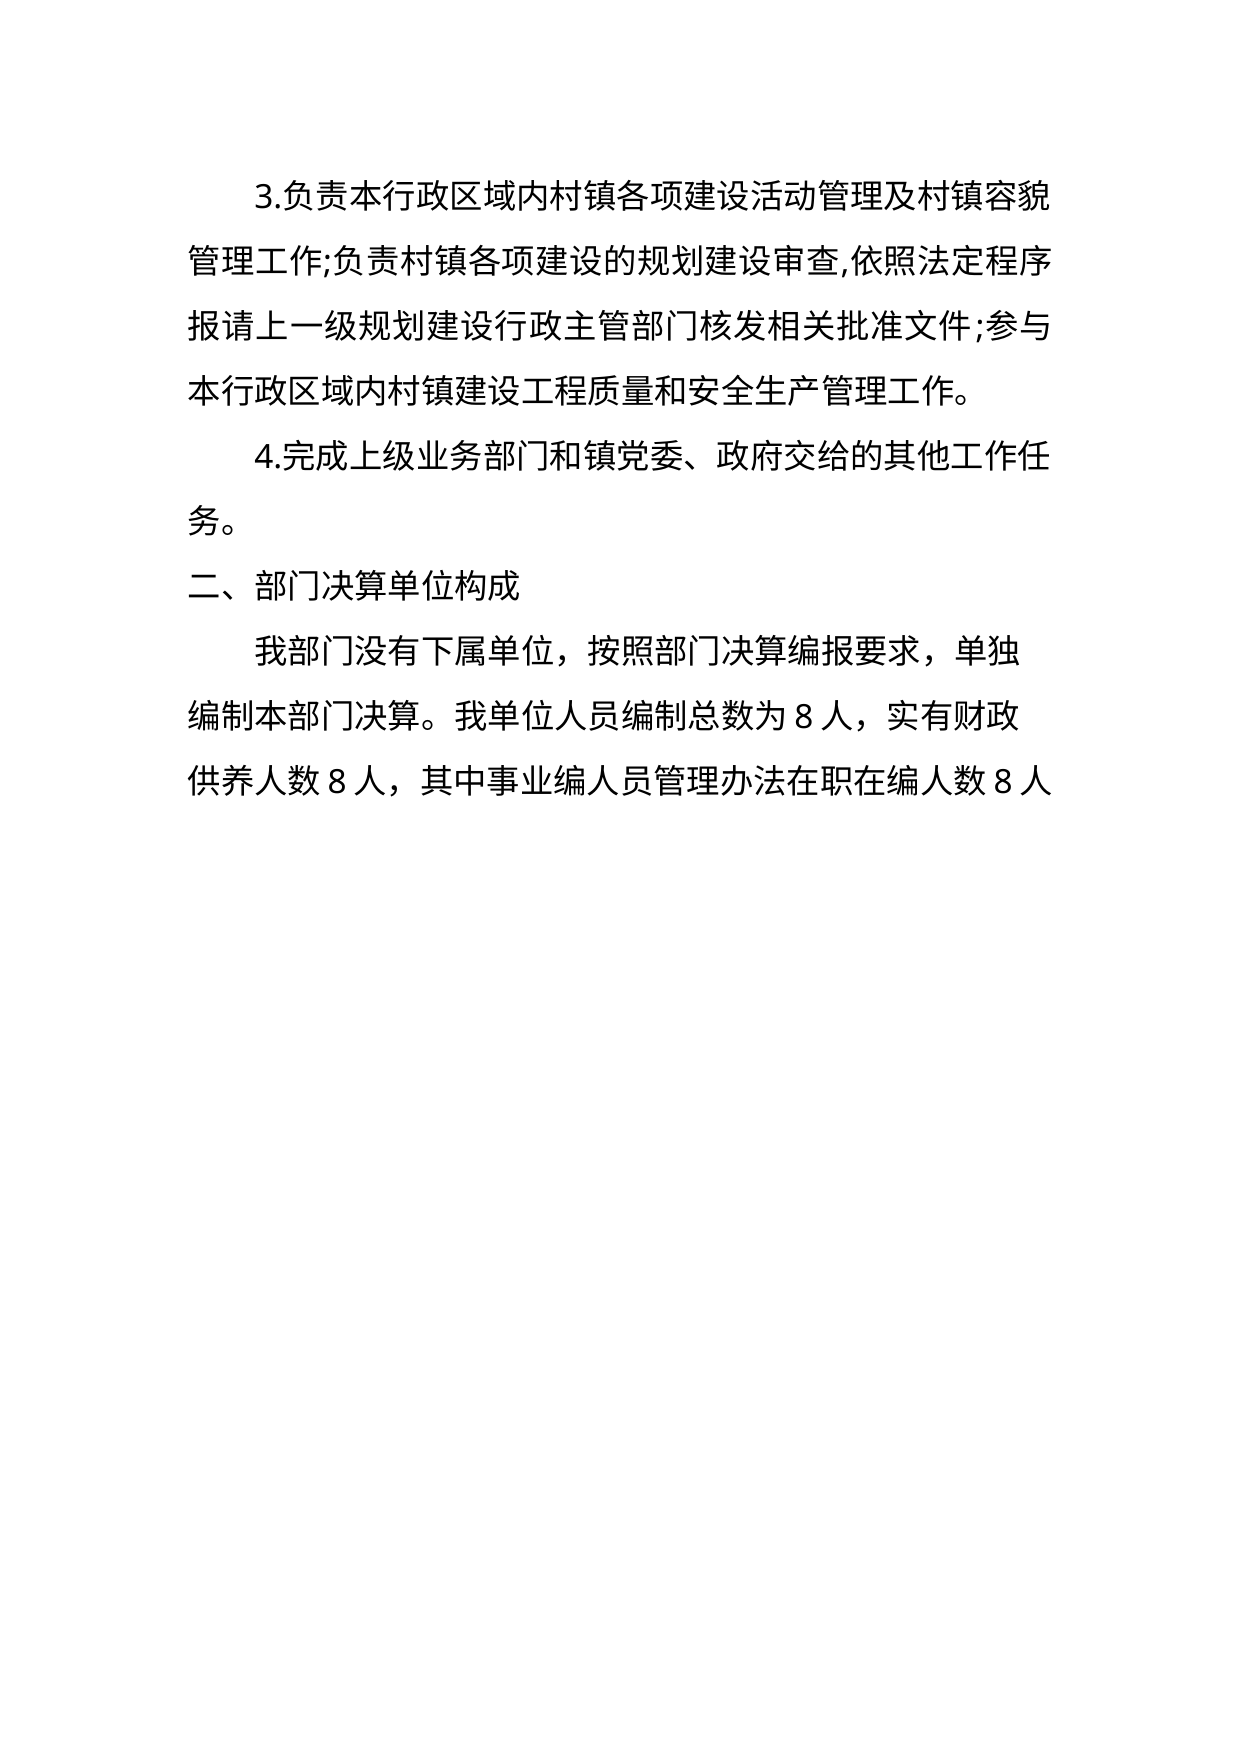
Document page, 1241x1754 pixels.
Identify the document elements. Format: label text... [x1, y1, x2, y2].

text 4.完成上级业务部门和镇党委、政府交给的其他工作任务。 [187, 422, 1053, 552]
text 我部门没有下属单位，按照部门决算编报要求，单独编制本部门决算。我单位人员编制总数为8人，实有财政供养人数8人，其中事业编人员管理办法在职在编人数8人 [187, 617, 1053, 812]
text 3.负责本行政区域内村镇各项建设活动管理及村镇容貌管理工作;负责村镇各项建设的规划建设审查,依照法定程序报请上一级规划建设行政主管部门核发相关批准文件;参与本行政区域内村镇建设工程质量和安全生产管理工作。 [187, 162, 1053, 422]
text 二、部门决算单位构成 [187, 552, 1053, 617]
